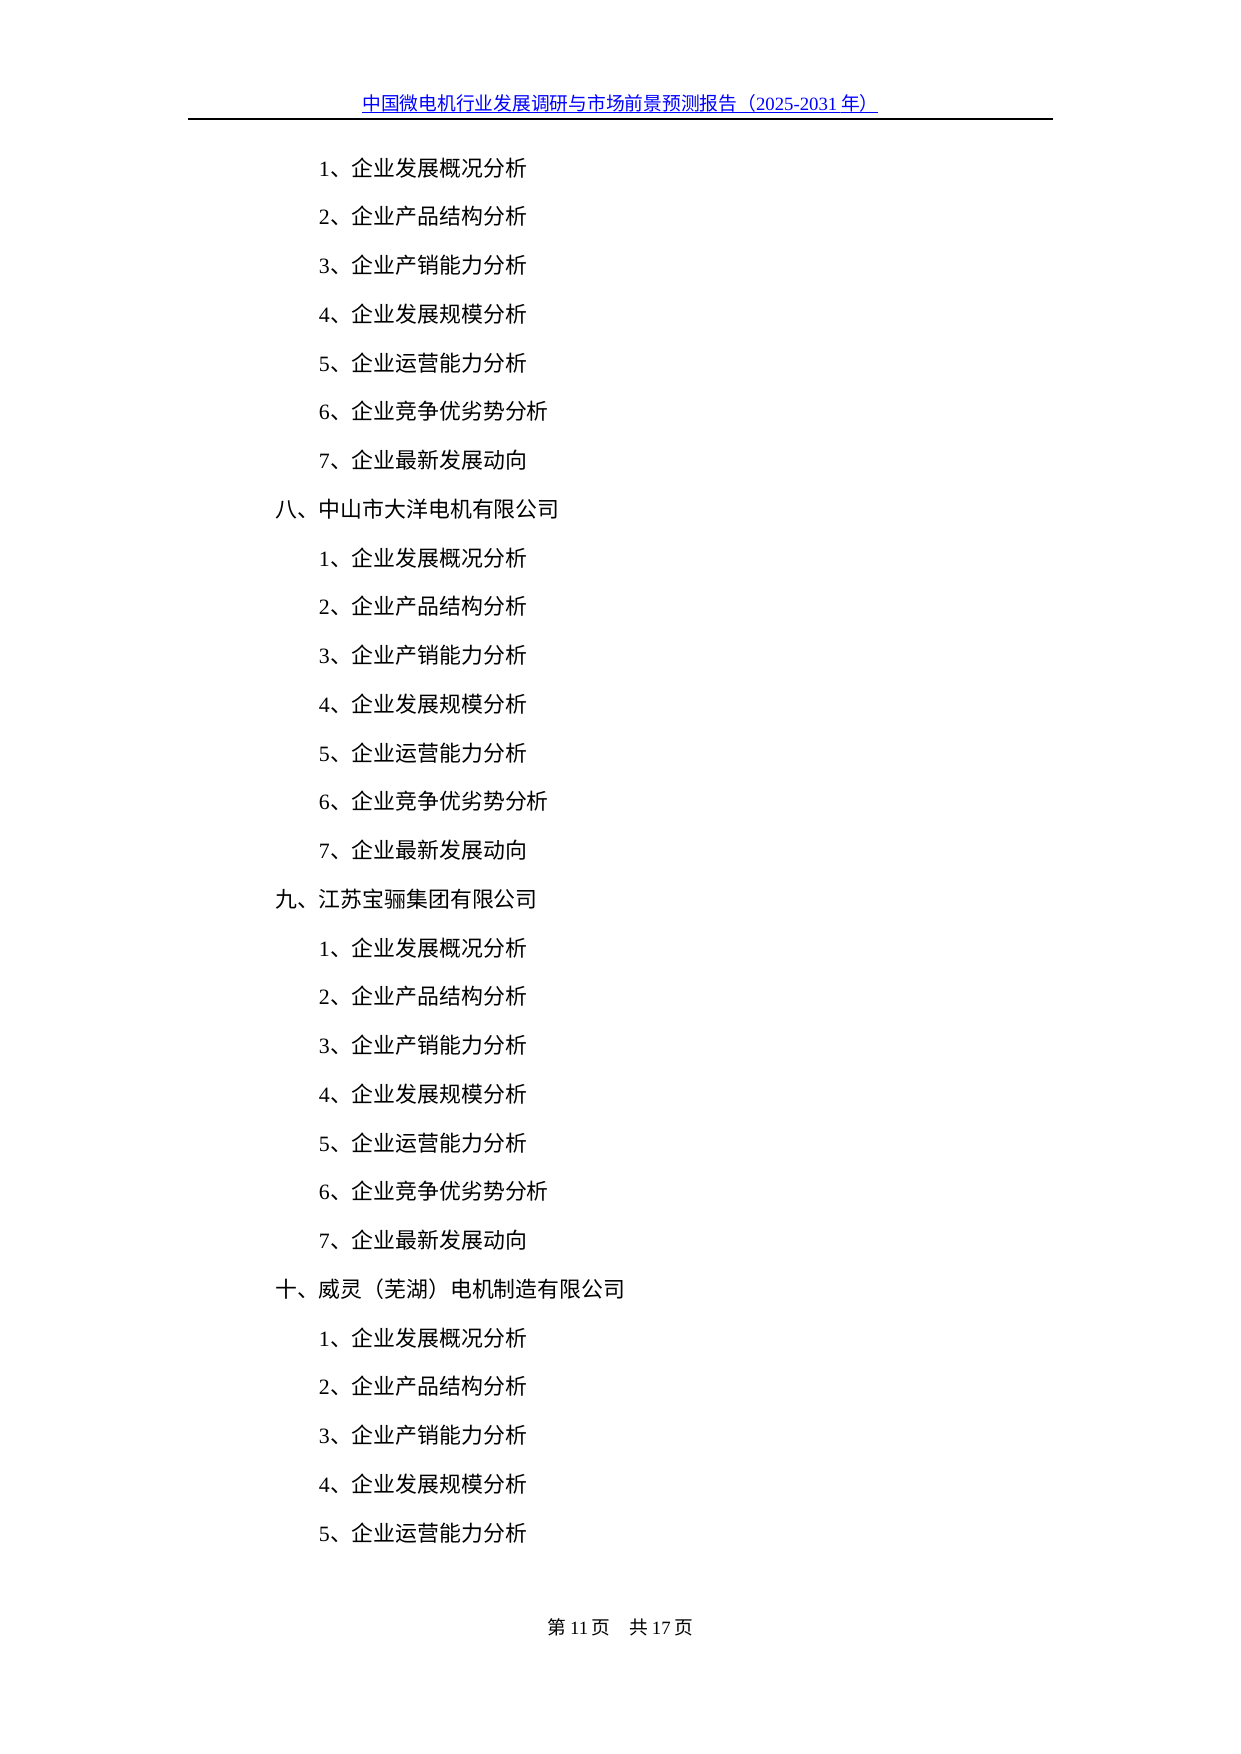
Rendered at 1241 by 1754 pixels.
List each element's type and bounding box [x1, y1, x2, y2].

text [187, 150, 1053, 1548]
